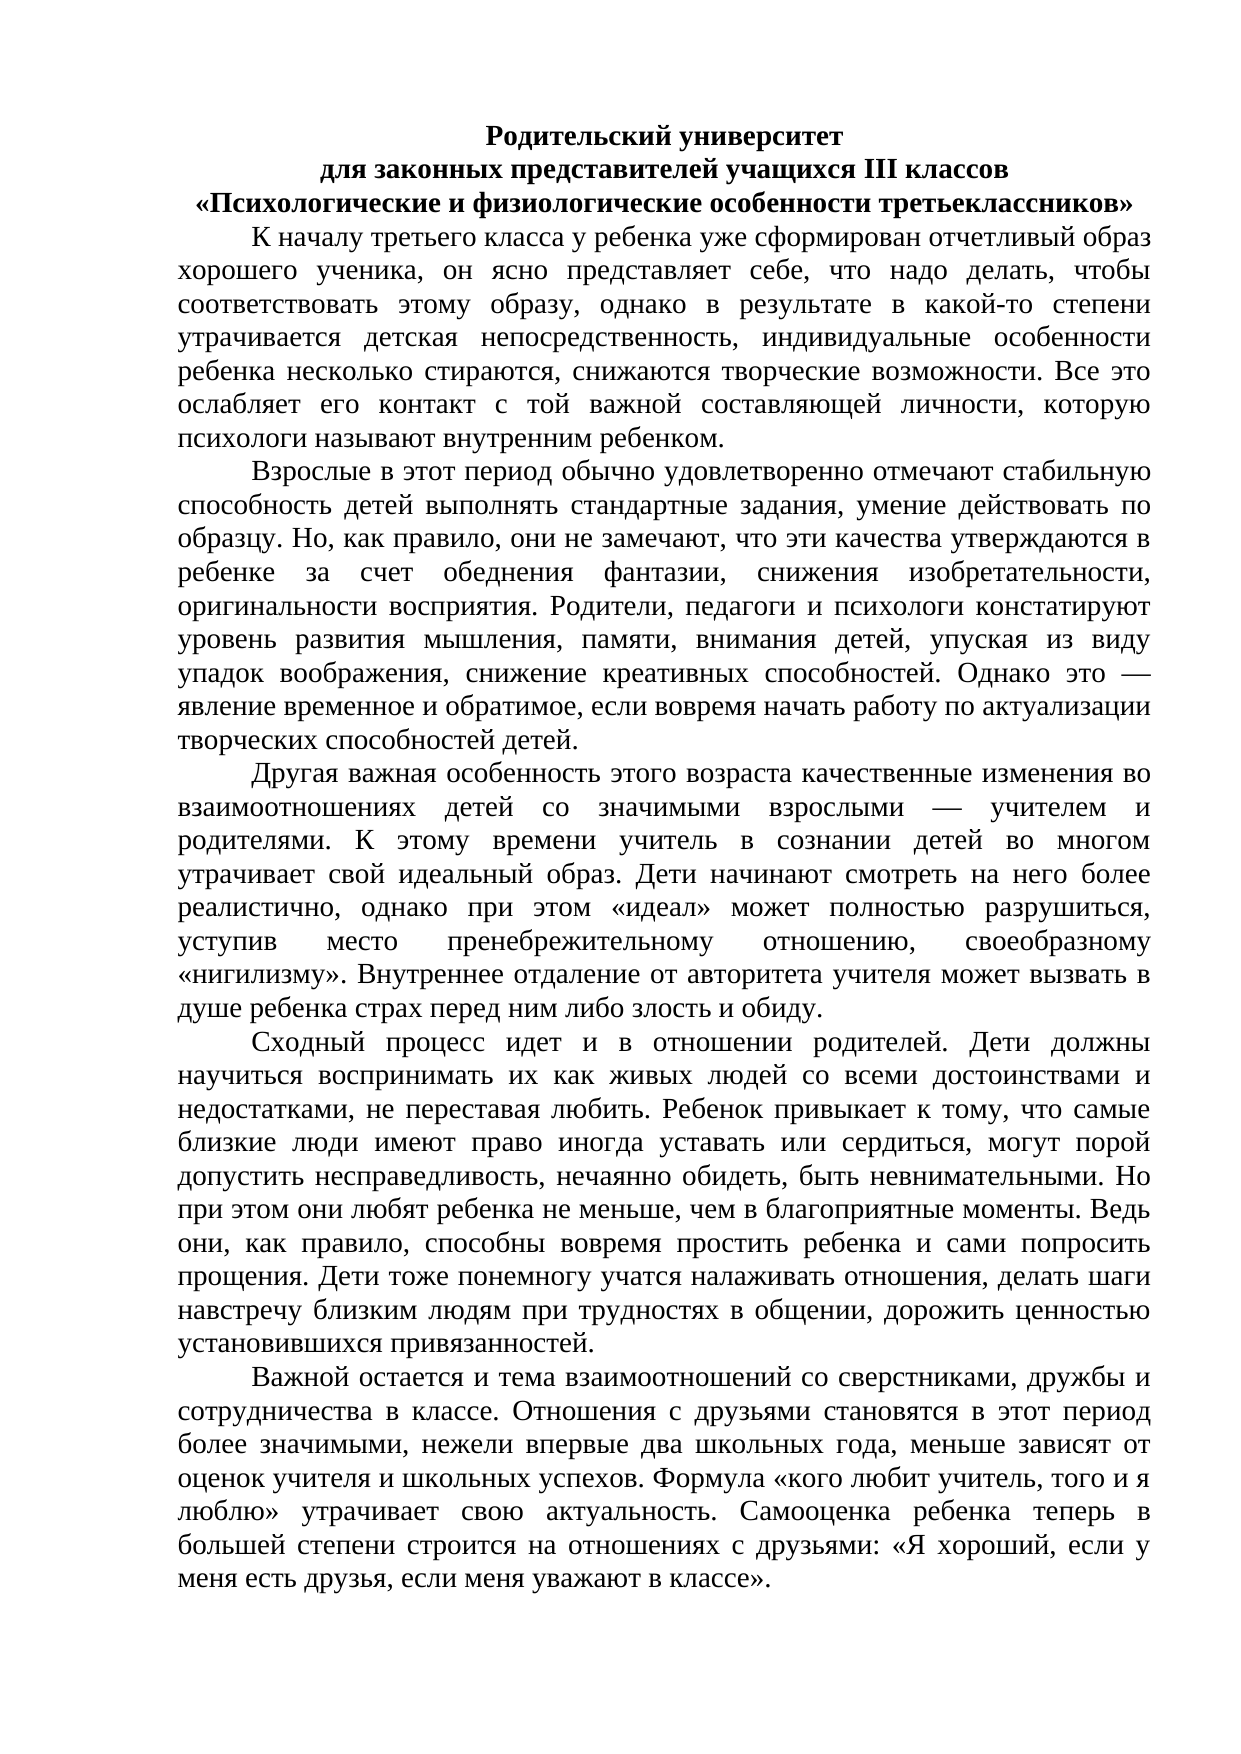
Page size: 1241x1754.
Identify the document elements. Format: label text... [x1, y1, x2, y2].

text для законных представителей учащихся III классов [177, 152, 1152, 185]
text Взрослые в этот период обычно удовлетворенно отмечают стабильную способность детей выполнять стандартные задания, умение действовать по образцу. Но, как правило, они не замечают, что эти качества утверждаются в ребенке за счет обеднения фантазии, снижения изобретательности, оригинальности восприятия. Родители, педагоги и психологи констатируют уровень развития мышления, памяти, внимания детей, упуская из виду упадок воображения, снижение креативных способностей. Однако это — явление временное и обратимое, если вовремя начать работу по актуализации творческих способностей детей. [177, 453, 1152, 755]
text Другая важная особенность этого возраста качественные изменения во взаимоотношениях детей со значимыми взрослыми — учителем и родителями. К этому времени учитель в сознании детей во многом утрачивает свой идеальный образ. Дети начинают смотреть на него более реалистично, однако при этом «идеал» может полностью разрушиться, уступив место пренебрежительному отношению, своеобразному «нигилизму». Внутреннее отдаление от авторитета учителя может вызвать в душе ребенка страх перед ним либо злость и обиду. [177, 755, 1152, 1024]
text «Психологические и физиологические особенности третьеклассников» [177, 185, 1152, 219]
text Важной остается и тема взаимоотношений со сверстниками, дружбы и сотрудничества в классе. Отношения с друзьями становятся в этот период более значимыми, нежели впервые два школьных года, меньше зависят от оценок учителя и школьных успехов. Формула «кого любит учитель, того и я люблю» утрачивает свою актуальность. Самооценка ребенка теперь в большей степени строится на отношениях с друзьями: «Я хороший, если у меня есть друзья, если меня уважают в классе». [177, 1359, 1152, 1594]
text Родительский университет [177, 118, 1152, 152]
text К началу третьего класса у ребенка уже сформирован отчетливый образ хорошего ученика, он ясно представляет себе, что надо делать, чтобы соответствовать этому образу, однако в результате в какой-то степени утрачивается детская непосредственность, индивидуальные особенности ребенка несколько стираются, снижаются творческие возможности. Все это ослабляет его контакт с той важной составляющей личности, которую психологи называют внутренним ребенком. [177, 219, 1152, 453]
text Сходный процесс идет и в отношении родителей. Дети должны научиться воспринимать их как живых людей со всеми достоинствами и недостатками, не переставая любить. Ребенок привыкает к тому, что самые близкие люди имеют право иногда уставать или сердиться, могут порой допустить несправедливость, нечаянно обидеть, быть невнимательными. Но при этом они любят ребенка не меньше, чем в благоприятные моменты. Ведь они, как правило, способны вовремя простить ребенка и сами попросить прощения. Дети тоже понемногу учатся налаживать отношения, делать шаги навстречу близким людям при трудностях в общении, дорожить ценностью установившихся привязанностей. [177, 1024, 1152, 1359]
